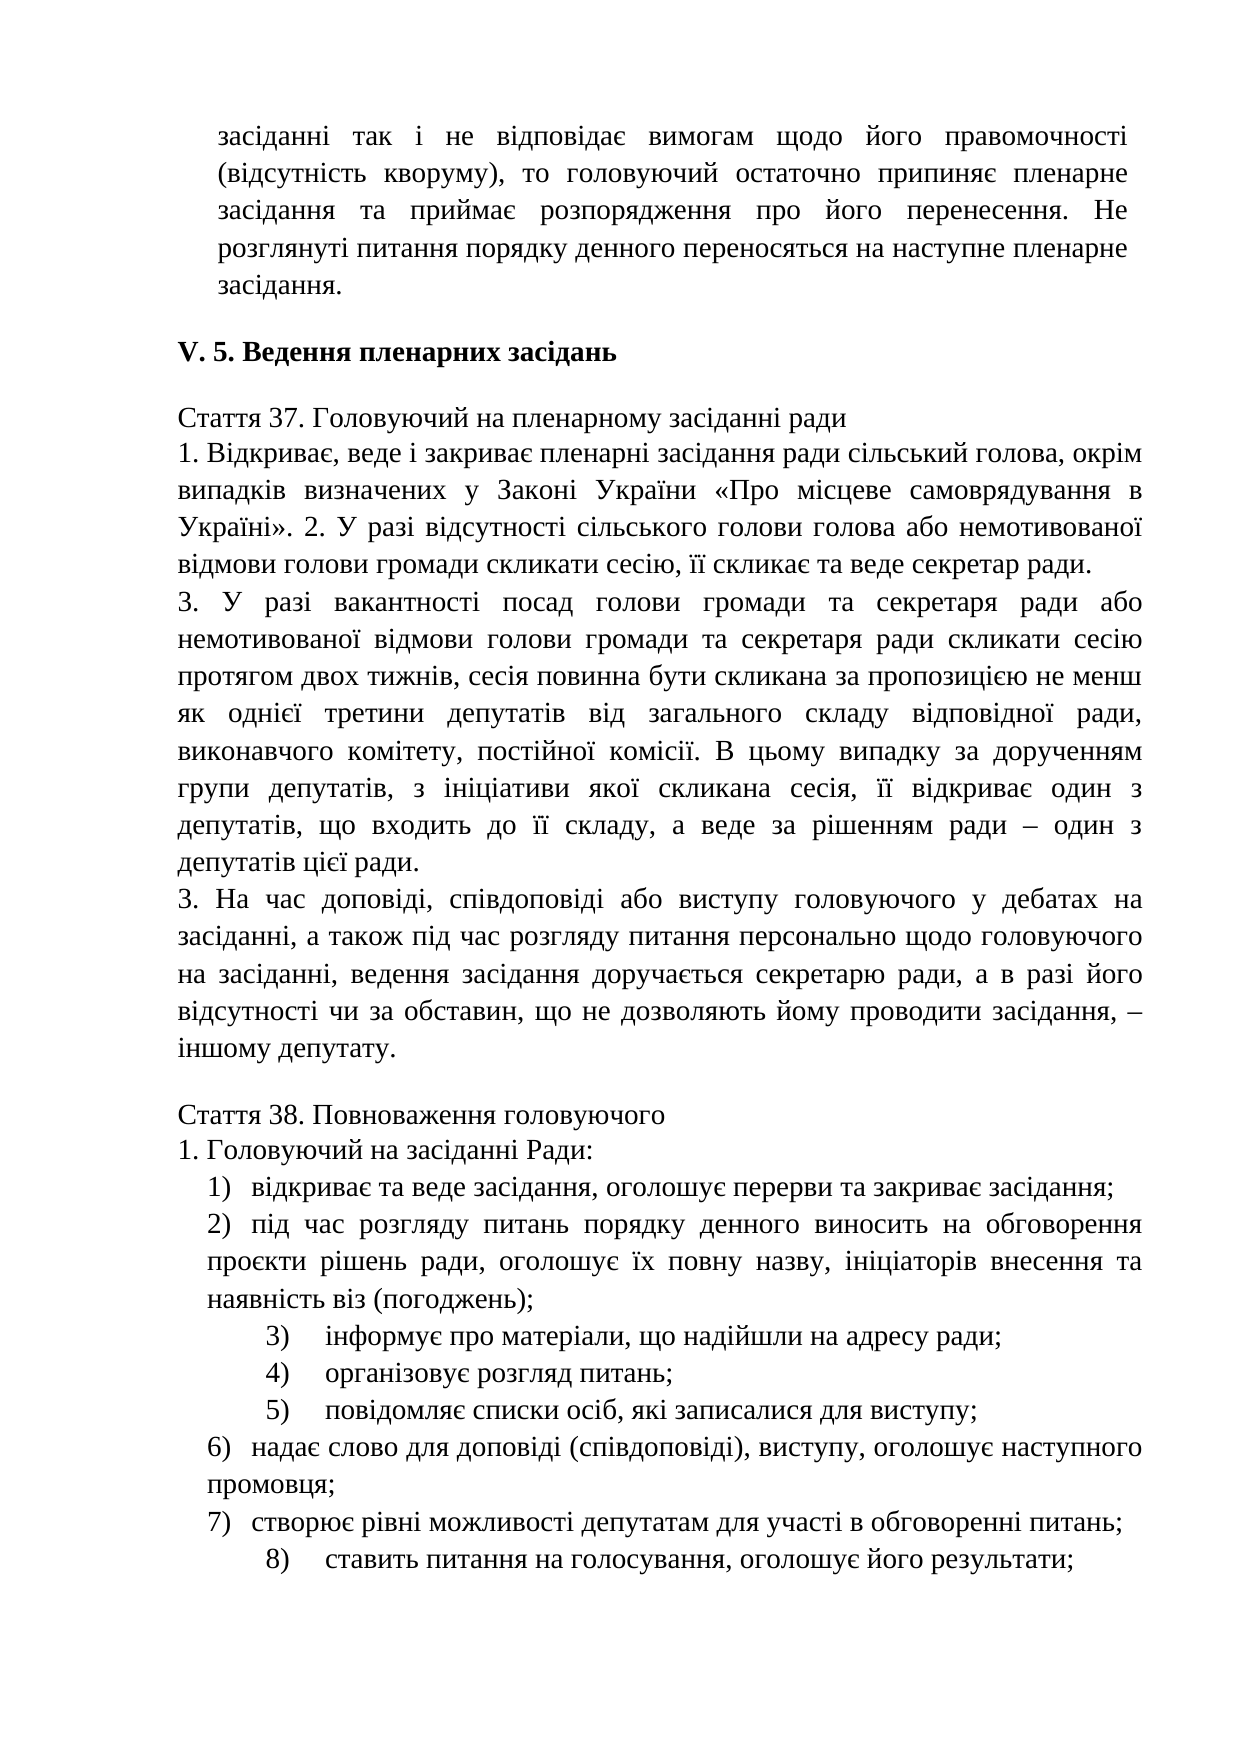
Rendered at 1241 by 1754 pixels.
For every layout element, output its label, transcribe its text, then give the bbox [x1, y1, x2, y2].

list організовує розгляд питань; [265, 1355, 1143, 1389]
list під час розгляду питань порядку денного виносить на обговорення проєкти рішень ради, оголошує їх повну назву, ініціаторів внесення та наявність віз (погоджень); [207, 1206, 1143, 1314]
text 1. Головуючий на засіданні Ради: [177, 1132, 1143, 1166]
text 3. У разі вакантності посад голови громади та секретаря ради або немотивованої відмови голови громади та секретаря ради скликати сесію протягом двох тижнів, сесія повинна бути скликана за пропозицією не менш як однієї третини депутатів від загального складу відповідної ради, виконавчого комітету, постійної комісії. В цьому випадку за дорученням групи депутатів, з ініціативи якої скликана сесія, її відкриває один з депутатів, що входить до її складу, а веде за рішенням ради – один з депутатів цієї ради. [177, 584, 1143, 878]
list інформує про матеріали, що надійшли на адресу ради; [265, 1318, 1143, 1351]
text Стаття 37. Головуючий на пленарному засіданні ради [177, 401, 1152, 434]
text 3. На час доповіді, співдоповіді або виступу головуючого у дебатах на засіданні, а також під час розгляду питання персонально щодо головуючого на засіданні, ведення засідання доручається секретарю ради, а в разі його відсутності чи за обставин, що не дозволяють йому проводити засідання, – іншому депутату. [177, 881, 1143, 1064]
text Стаття 38. Повноваження головуючого [177, 1097, 1152, 1131]
list надає слово для доповіді (співдоповіді), виступу, оголошує наступного промовця; [207, 1429, 1143, 1500]
list повідомляє списки осіб, які записалися для виступу; [265, 1392, 1143, 1426]
list створює рівні можливості депутатам для участі в обговоренні питань; [207, 1504, 1143, 1537]
text V. 5. Ведення пленарних засідань [177, 334, 1152, 368]
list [217, 118, 1129, 300]
text 1. Відкриває, веде і закриває пленарні засідання ради сільський голова, окрім випадків визначених у Законі України «Про місцеве самоврядування в Україні». 2. У разі відсутності сільського голови голова або немотивованої відмови голови громади скликати сесію, її скликає та веде секретар ради. [177, 435, 1143, 580]
list ставить питання на голосування, оголошує його результати; [265, 1541, 1143, 1574]
list відкриває та веде засідання, оголошує перерви та закриває засідання; [207, 1169, 1143, 1203]
